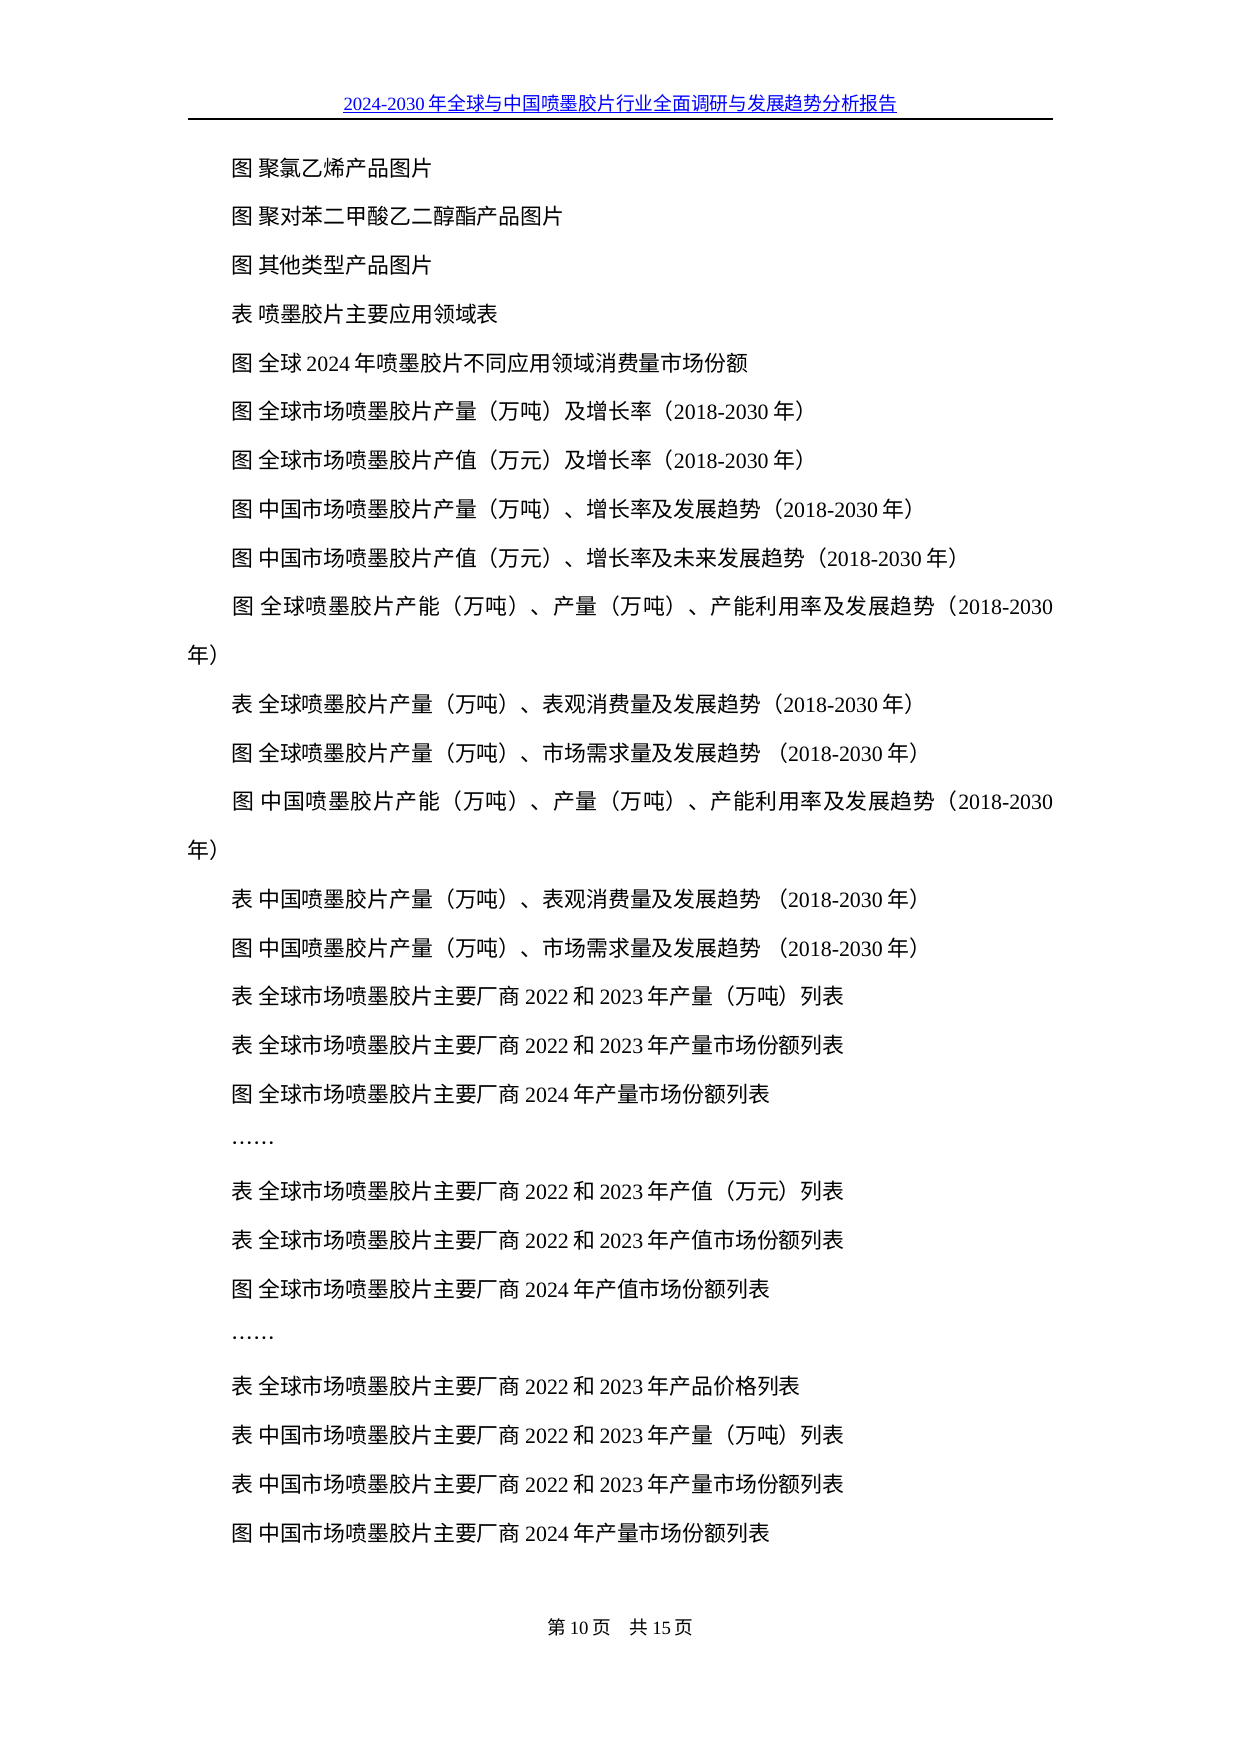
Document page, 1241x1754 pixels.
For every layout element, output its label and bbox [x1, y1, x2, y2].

text [187, 150, 1053, 1548]
